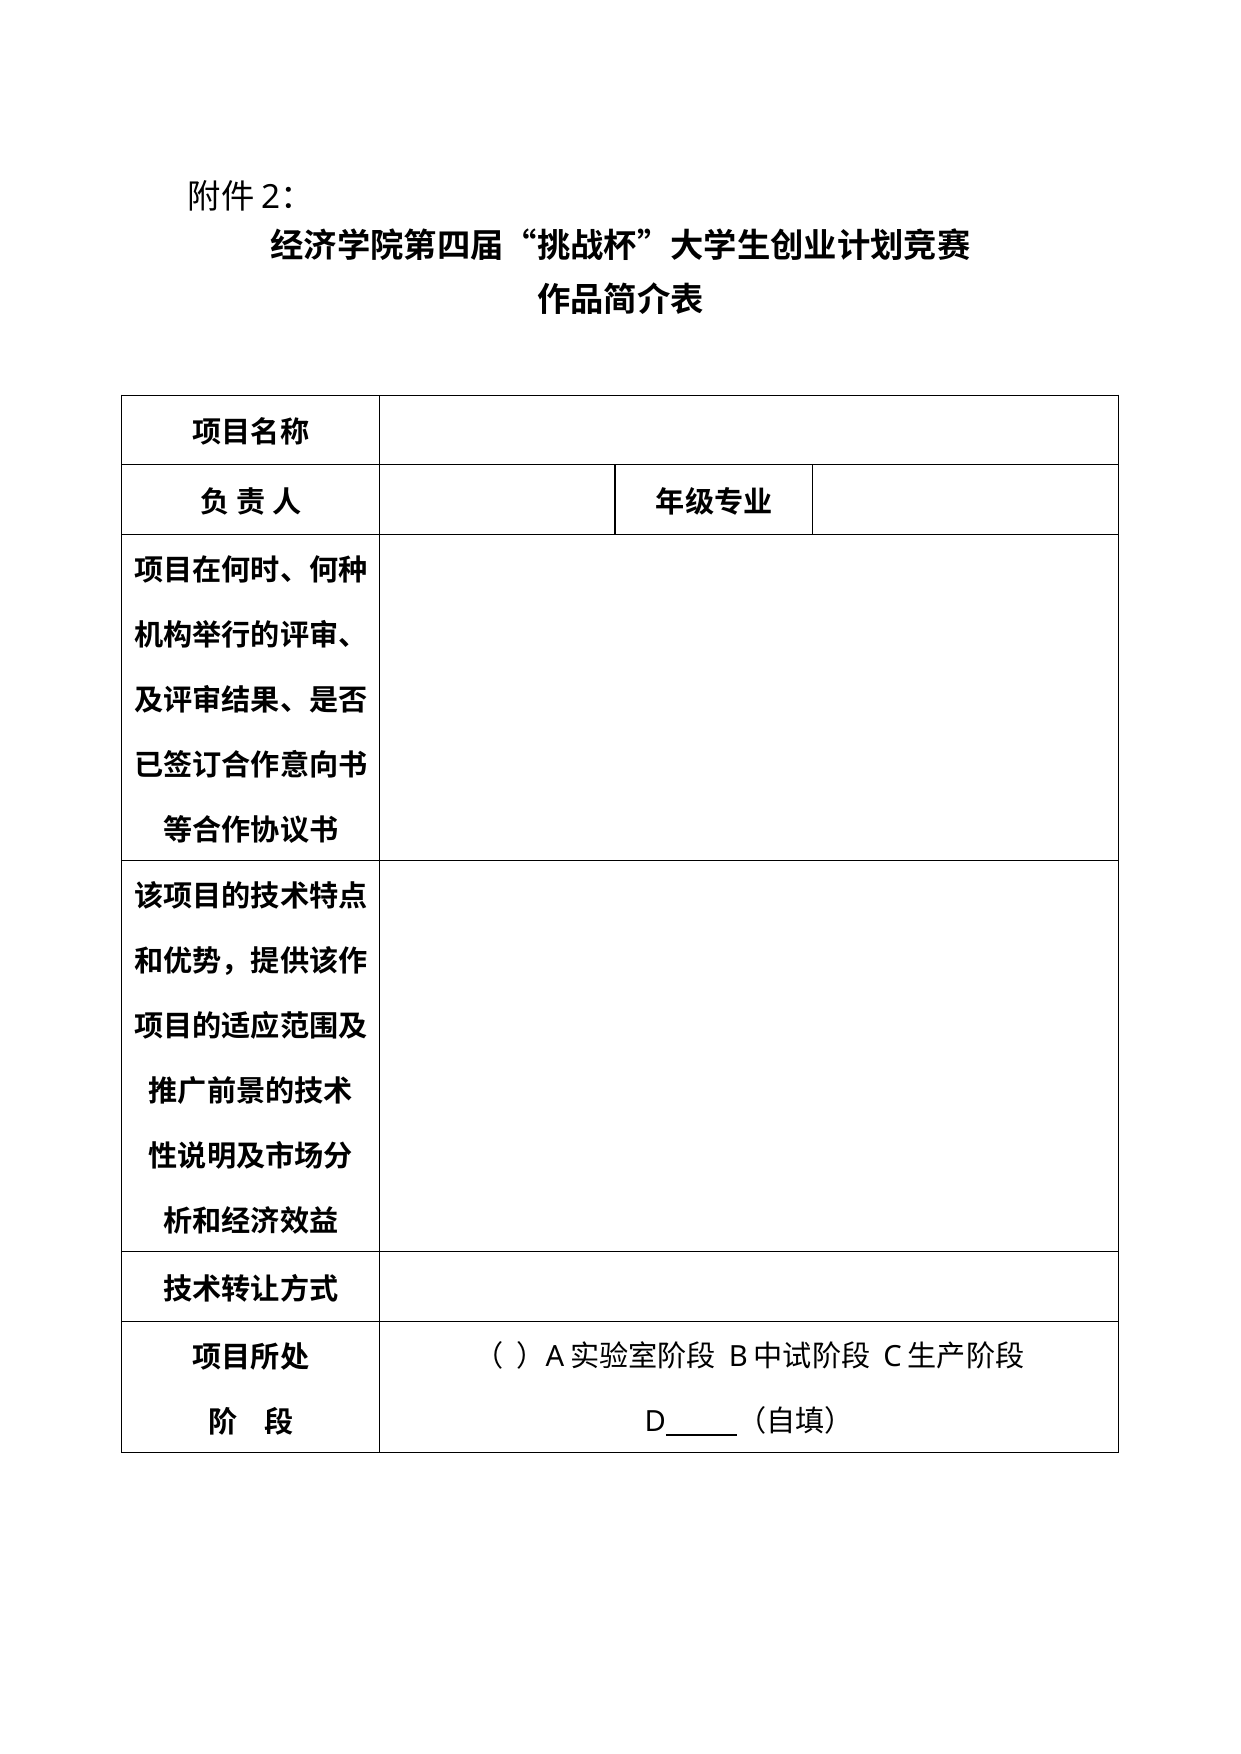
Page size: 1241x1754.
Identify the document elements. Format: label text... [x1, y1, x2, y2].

table_header [380, 396, 1118, 464]
table_cell 项目在何时、何种机构举行的评审、及评审结果、是否已签订合作意向书等合作协议书 [122, 535, 379, 860]
table_cell （ ）A实验室阶段 B中试阶段 C生产阶段 D （自填） [380, 1322, 1118, 1452]
table_cell [380, 861, 1118, 1251]
table_header 项目名称 [122, 396, 379, 464]
table_cell 负 责 人 [122, 465, 379, 534]
table_cell [380, 535, 1118, 860]
table_cell [813, 465, 1118, 534]
table_cell 技术转让方式 [122, 1252, 379, 1321]
table_cell [380, 1252, 1118, 1321]
table_cell [380, 465, 614, 534]
text 附件2： [187, 162, 1053, 227]
text 作品简介表 [187, 264, 1053, 329]
table_cell 年级专业 [616, 465, 812, 534]
text 经济学院第四届“挑战杯”大学生创业计划竞赛 [187, 227, 1053, 264]
table_cell 该项目的技术特点和优势，提供该作项目的适应范围及 推广前景的技术 性说明及市场分 析和经济效益 [122, 861, 379, 1251]
table_cell 项目所处 阶 段 [122, 1322, 379, 1452]
